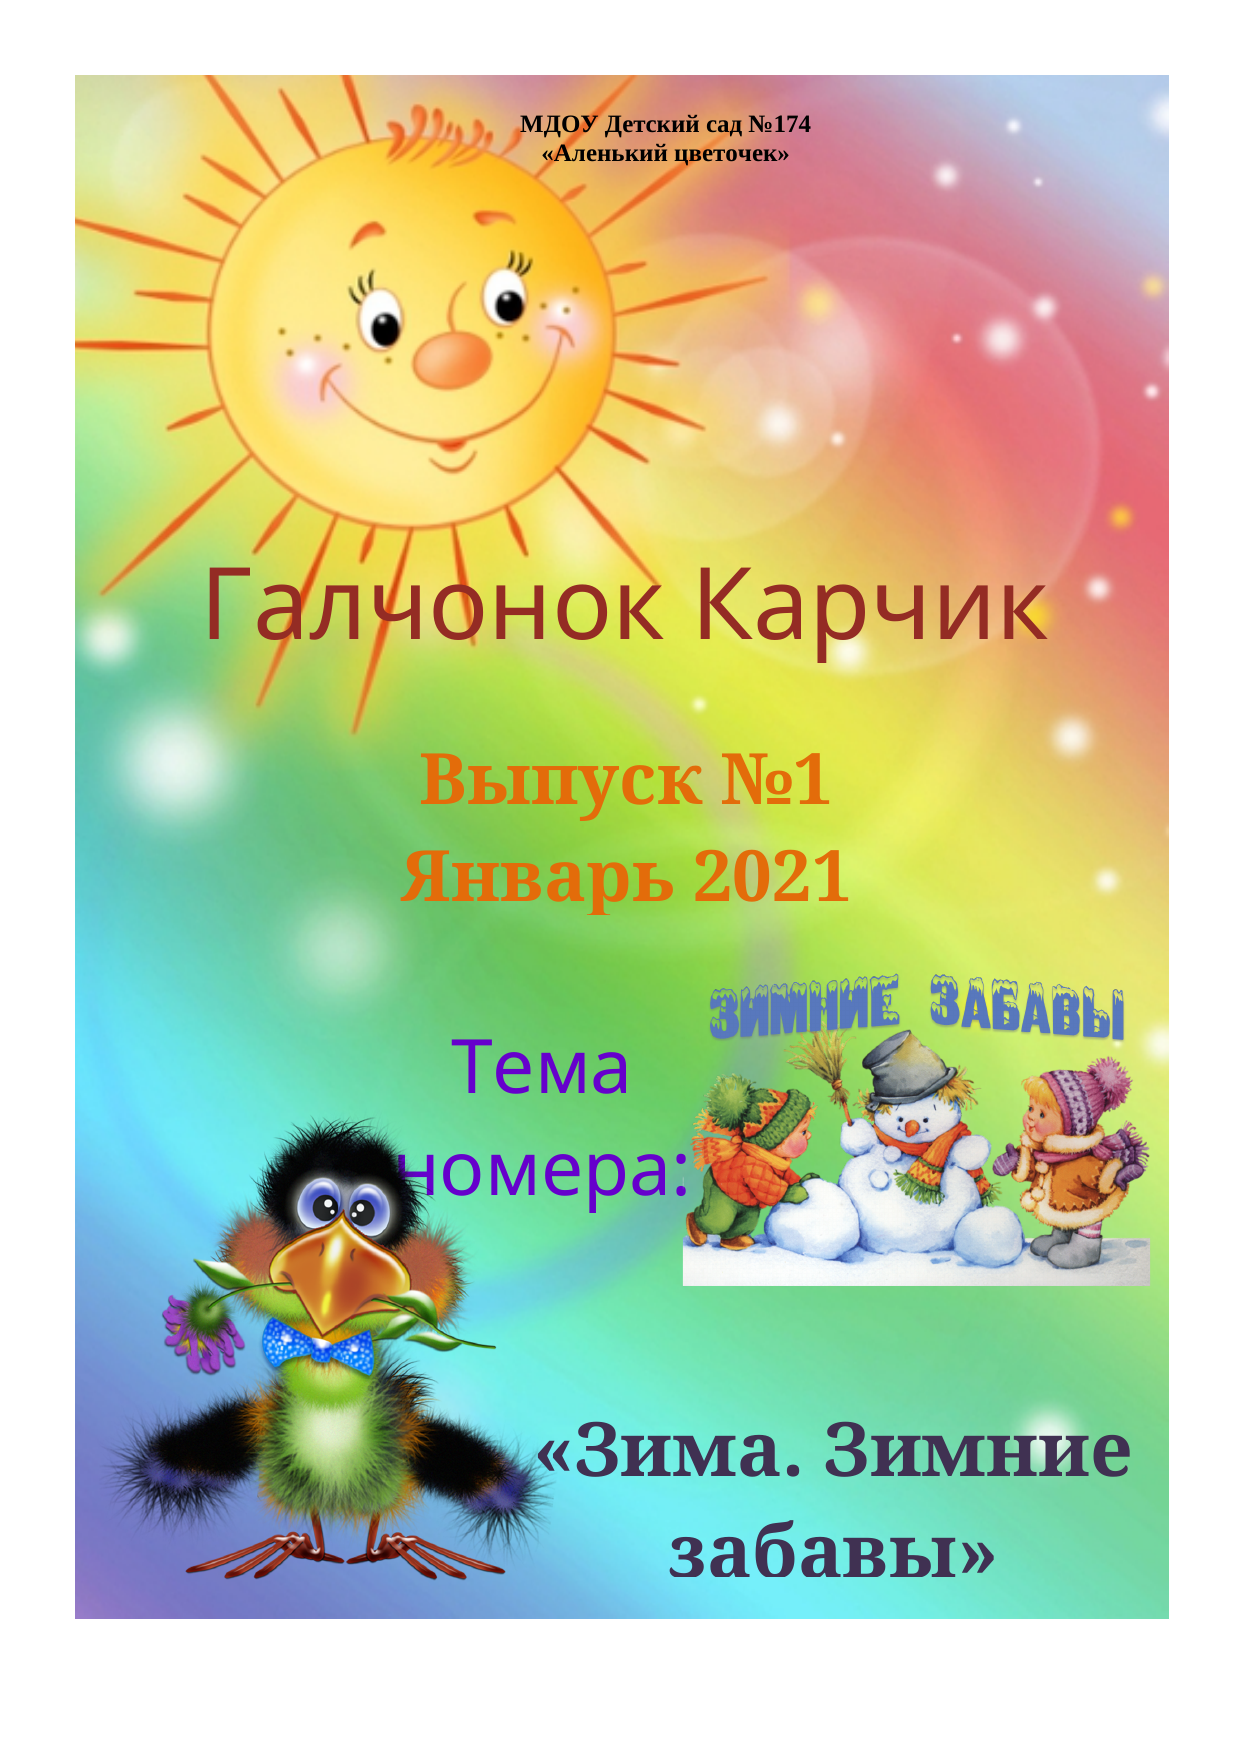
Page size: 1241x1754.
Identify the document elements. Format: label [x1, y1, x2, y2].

picture [75, 75, 1169, 1619]
